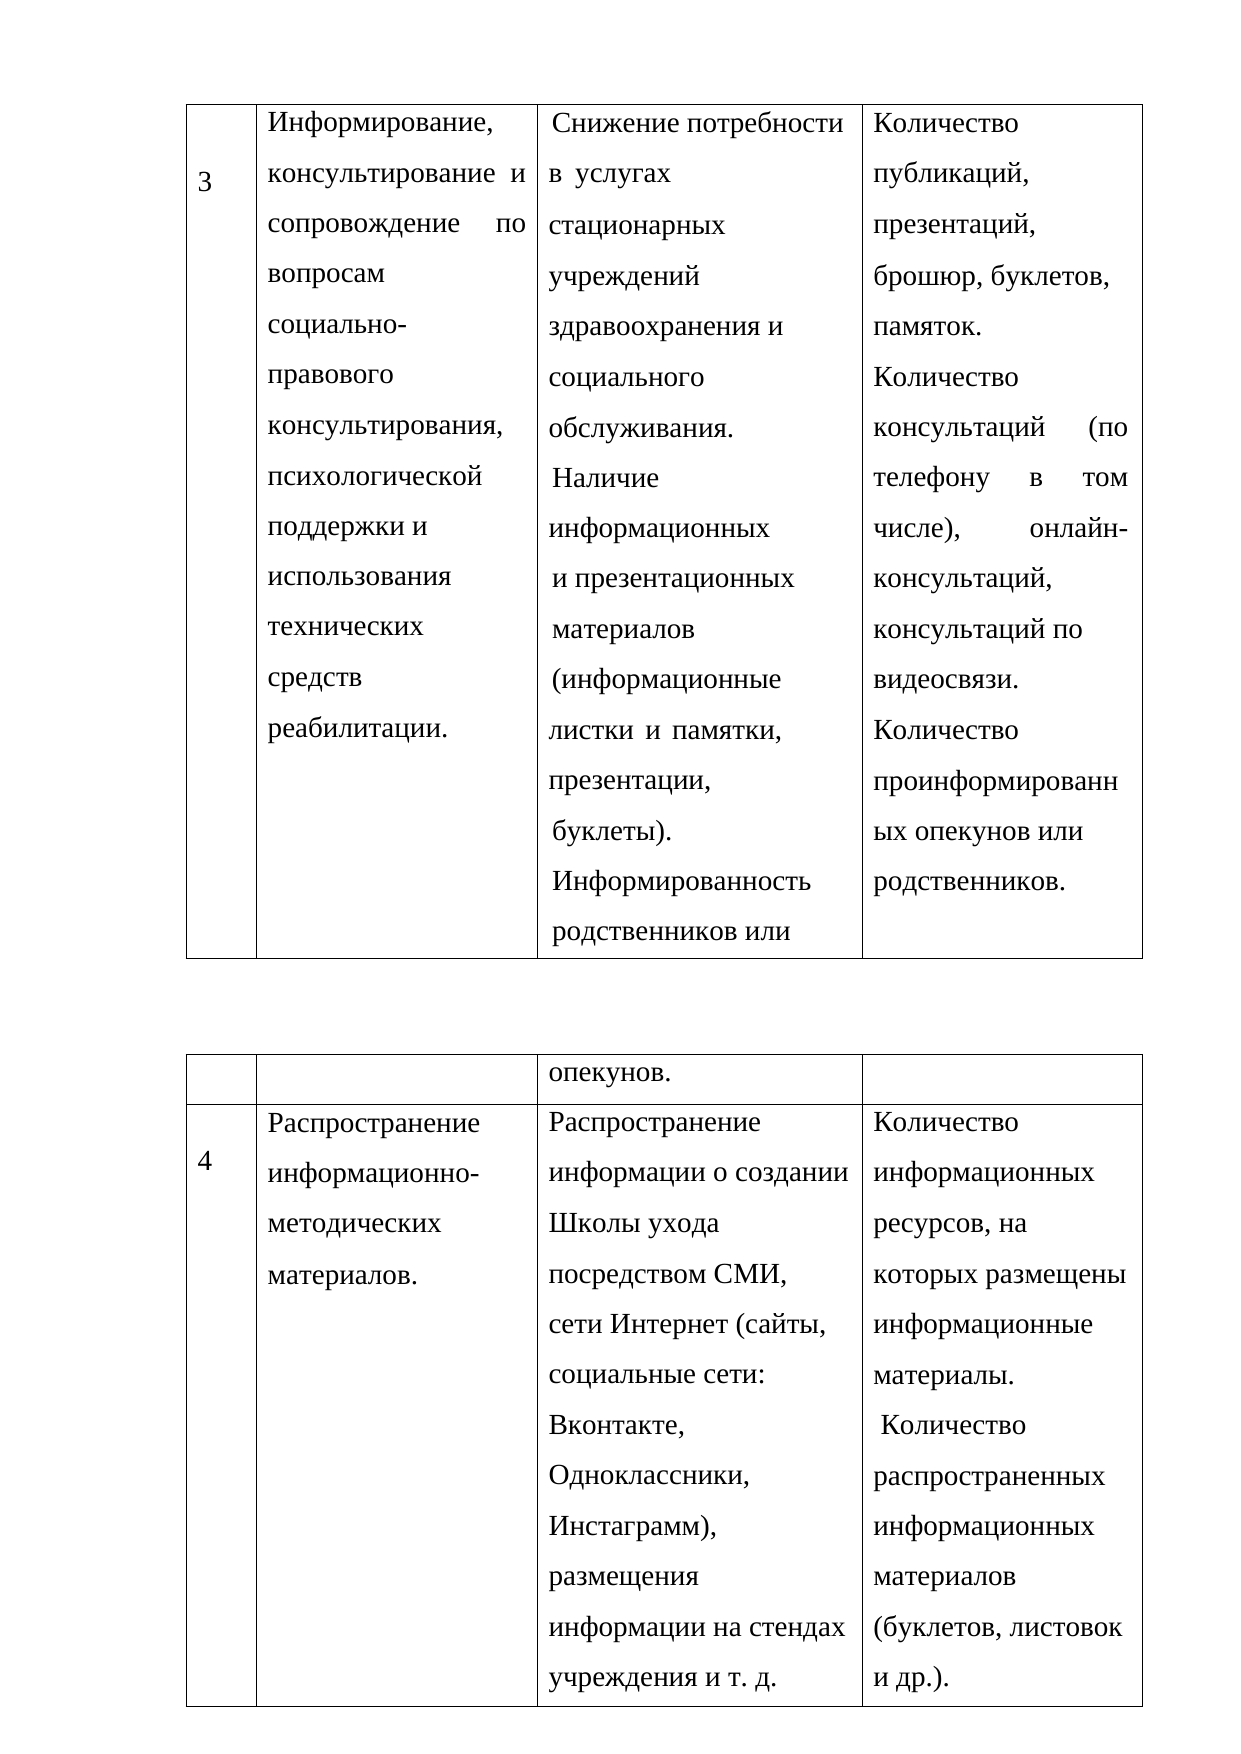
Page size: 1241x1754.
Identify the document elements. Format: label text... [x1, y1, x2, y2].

table_header [257, 1055, 537, 1104]
table_cell Распространение информации о создании Школы ухода посредством СМИ, сети Интернет (сайты, социальные сети: Вконтакте, Одноклассники, Инстаграмм), размещения информации на стендах учреждения и т. д. [538, 1105, 862, 1706]
table_cell Снижение потребности в услугах стационарных учреждений здравоохранения и социального обслуживания. Наличие информационных и презентационных материалов (информационные листки и памятки, презентации, буклеты). Информированность родственников или [538, 105, 862, 958]
table_cell 4 [187, 1105, 256, 1706]
table_cell Информирование, консультирование и сопровождение по вопросам социально- правового консультирования, психологической поддержки и использования технических средств реабилитации. [257, 105, 537, 958]
table_cell Количество информационных ресурсов, на которых размещены информационные материалы. Количество распространенных информационных материалов (буклетов, листовок и др.). [863, 1105, 1142, 1706]
table_header опекунов. [538, 1055, 862, 1104]
table_cell Количество публикаций, презентаций, брошюр, буклетов, памяток. Количество консультаций (по телефону в том числе), онлайн- консультаций, консультаций по видеосвязи. Количество проинформированн ых опекунов или родственников. [863, 105, 1142, 958]
table_cell 3 [187, 105, 256, 958]
table_header [863, 1055, 1142, 1104]
table_cell Распространение информационно- методических материалов. [257, 1105, 537, 1706]
table_header [187, 1055, 256, 1104]
